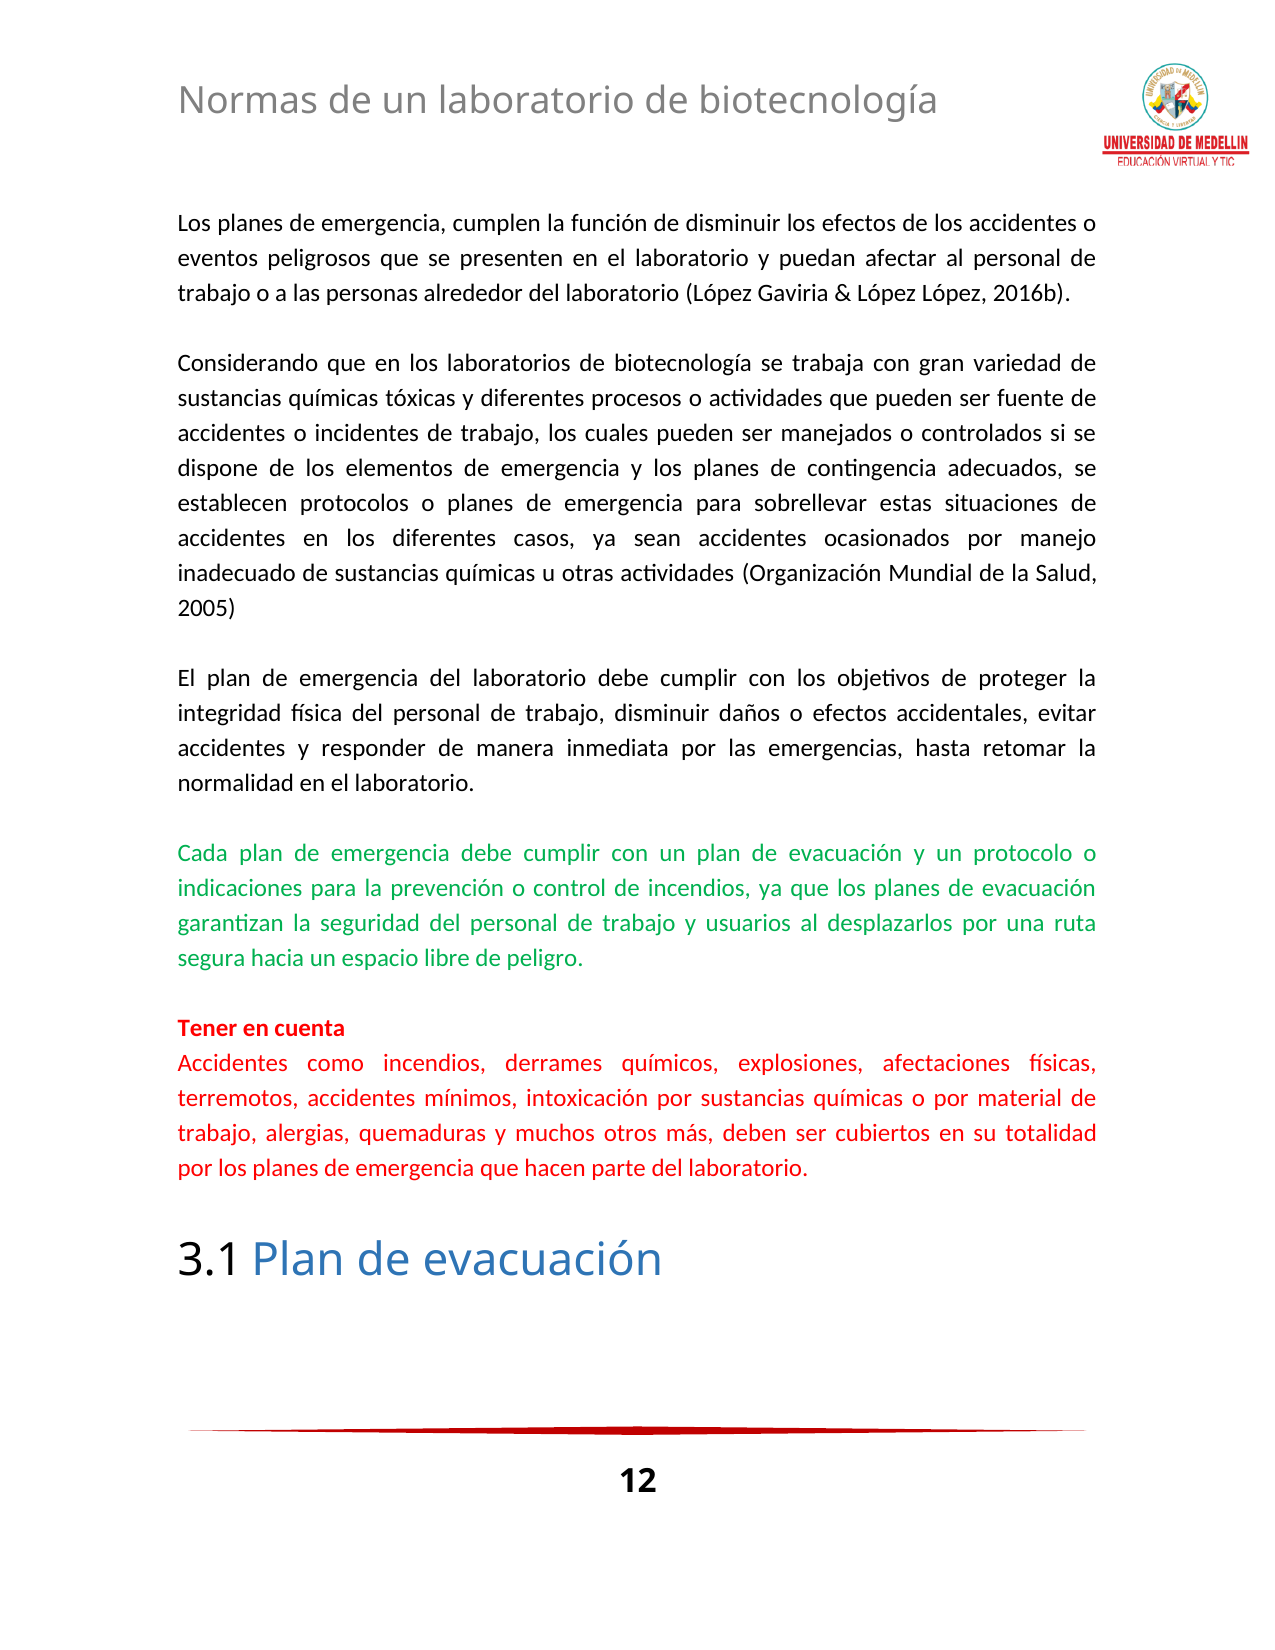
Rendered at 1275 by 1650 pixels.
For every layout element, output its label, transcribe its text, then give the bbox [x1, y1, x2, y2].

text Tener en cuenta [177, 1012, 1098, 1042]
text Accidentes como incendios, derrames químicos, explosiones, afectaciones físicas, terremotos, accidentes mínimos, intoxicación por sustancias químicas o por material de trabajo, alergias, quemaduras y muchos otros más, deben ser cubiertos en su totalidad por los planes de emergencia que hacen parte del laboratorio. [177, 1047, 1098, 1182]
text Considerando que en los laboratorios de biotecnología se trabaja con gran variedad de sustancias químicas tóxicas y diferentes procesos o actividades que pueden ser fuente de accidentes o incidentes de trabajo, los cuales pueden ser manejados o controlados si se dispone de los elementos de emergencia y los planes de contingencia adecuados, se establecen protocolos o planes de emergencia para sobrellevar estas situaciones de accidentes en los diferentes casos, ya sean accidentes ocasionados por manejo inadecuado de sustancias químicas u otras actividades (Organización Mundial de la Salud, 2005) [177, 347, 1098, 622]
text Los planes de emergencia, cumplen la función de disminuir los efectos de los accidentes o eventos peligrosos que se presenten en el laboratorio y puedan afectar al personal de trabajo o a las personas alrededor del laboratorio (López Gaviria & López López, 2016b). [177, 207, 1098, 307]
text Cada plan de emergencia debe cumplir con un plan de evacuación y un protocolo o indicaciones para la prevención o control de incendios, ya que los planes de evacuación garantizan la seguridad del personal de trabajo y usuarios al desplazarlos por una ruta segura hacia un espacio libre de peligro. [177, 837, 1098, 972]
text El plan de emergencia del laboratorio debe cumplir con los objetivos de proteger la integridad física del personal de trabajo, disminuir daños o efectos accidentales, evitar accidentes y responder de manera inmediata por las emergencias, hasta retomar la normalidad en el laboratorio. [177, 662, 1098, 797]
subtitle Plan de evacuación [177, 1226, 1098, 1288]
picture [1097, 58, 1251, 165]
